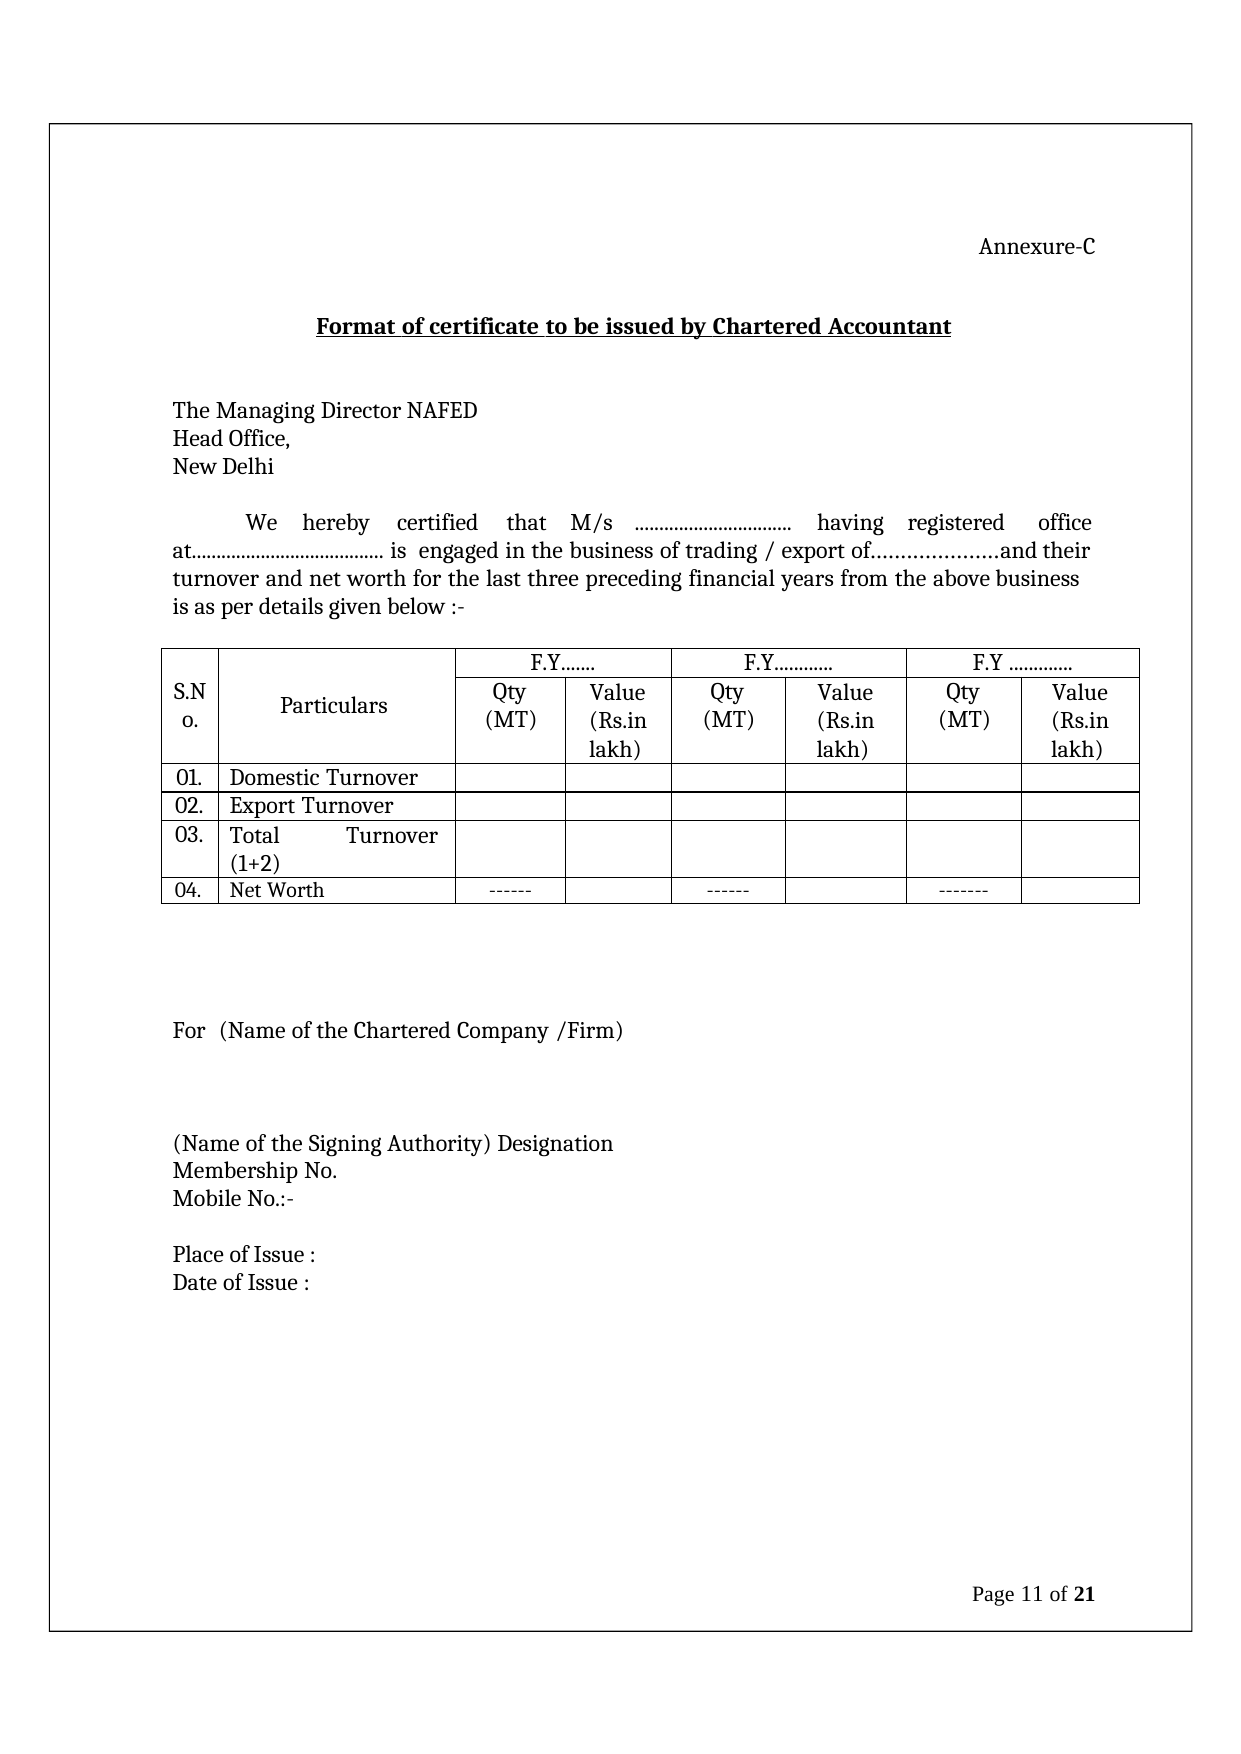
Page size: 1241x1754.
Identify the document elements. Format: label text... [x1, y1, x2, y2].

text Membership No. Mobile No.:- [172, 1157, 409, 1213]
table_header S.N o. [162, 649, 218, 763]
table_cell Domestic Turnover [219, 764, 455, 791]
table_cell Total Turnover (1+2) [219, 821, 455, 877]
table_header Particulars [219, 649, 455, 763]
text turnover and net worth for the last three preceding financial years from the above business is as per details given below :- [172, 565, 1099, 620]
table_cell Export Turnover [219, 793, 455, 820]
table_cell Net Worth [219, 878, 455, 903]
table_cell [1022, 878, 1139, 903]
text The Managing Director NAFED [172, 397, 480, 424]
table_cell ------ [672, 878, 785, 903]
table_cell Qty (MT) [456, 678, 565, 763]
table_cell Value (Rs.in lakh) [786, 678, 906, 763]
table_cell Value (Rs.in lakh) [1022, 678, 1139, 763]
table_header F.Y....... [456, 649, 671, 677]
table_cell [566, 878, 671, 903]
table_cell 04. [162, 878, 218, 903]
table_cell [1022, 793, 1139, 820]
table_cell [786, 878, 906, 903]
text For (Name of the Chartered Company /Firm) [172, 1017, 1153, 1044]
table_cell Qty (MT) [672, 678, 785, 763]
table_cell 02. [162, 793, 218, 820]
table_cell [907, 821, 1021, 877]
table_cell [1022, 821, 1139, 877]
text Place of Issue : Date of Issue : [172, 1241, 339, 1296]
table_cell [907, 793, 1021, 820]
text Annexure-C [150, 232, 1095, 260]
text We hereby certified that M/s ................................ having registered office at....................................... is engaged in the business of trading / export of and their [172, 508, 1095, 564]
table_cell [456, 793, 565, 820]
table_cell 01. [162, 764, 218, 791]
table_cell [456, 764, 565, 791]
table_cell [1022, 764, 1139, 791]
text Head Office, New Delhi [172, 425, 339, 480]
table_cell [566, 821, 671, 877]
table_cell ------ [456, 878, 565, 903]
table_cell [672, 793, 785, 820]
table_cell [672, 821, 785, 877]
table_cell [672, 764, 785, 791]
table_cell [786, 821, 906, 877]
table_header F.Y............ [672, 649, 906, 677]
table_cell [907, 764, 1021, 791]
table_cell [786, 764, 906, 791]
table_cell ------- [907, 878, 1021, 903]
table_header F.Y ............. [907, 649, 1139, 677]
text (Name of the Signing Authority) Designation [172, 1129, 622, 1157]
table_cell [566, 764, 671, 791]
table_cell [786, 793, 906, 820]
table_cell Qty (MT) [907, 678, 1021, 763]
table_cell [456, 821, 565, 877]
subtitle Format of certificate to be issued by Chartered Accountant [172, 313, 1096, 340]
table_cell [566, 793, 671, 820]
table_cell Value (Rs.in lakh) [566, 678, 671, 763]
table_cell 03. [162, 821, 218, 877]
